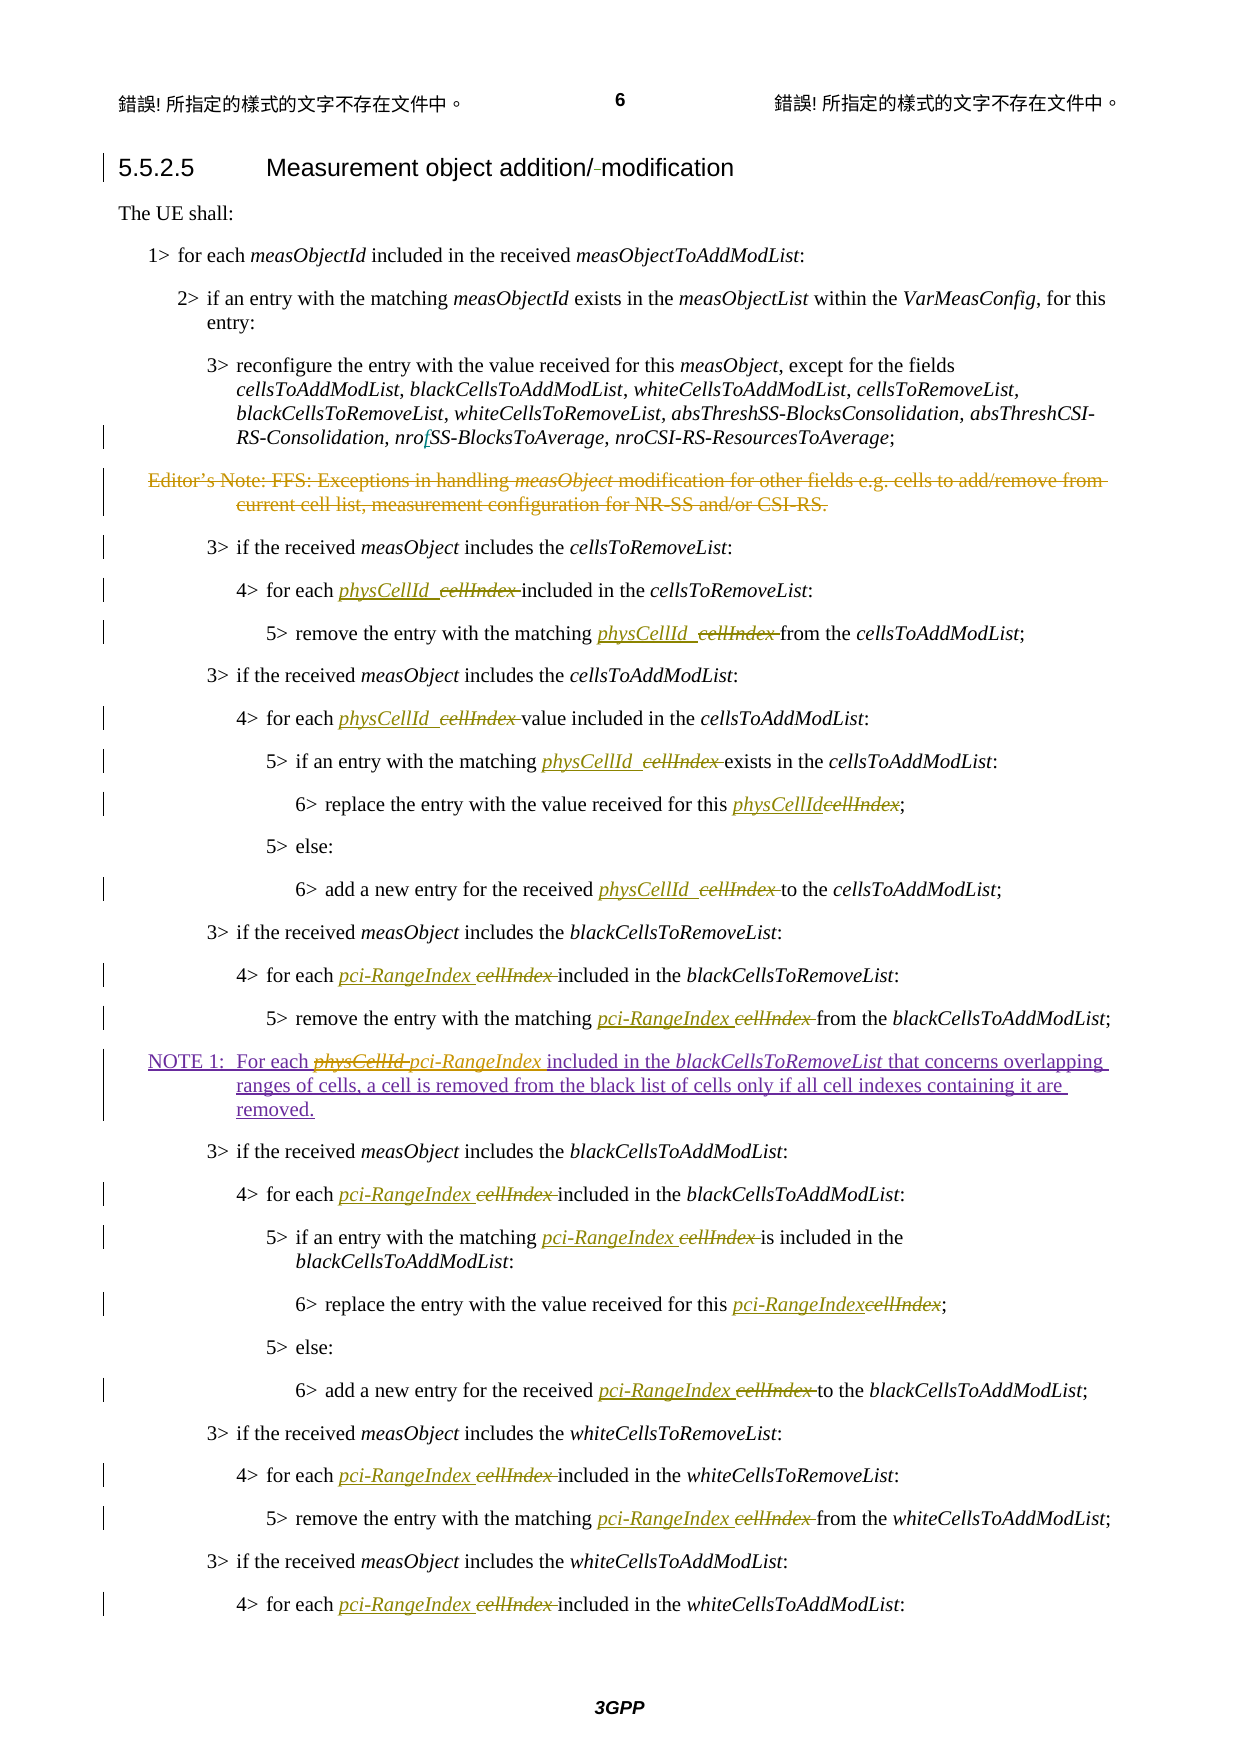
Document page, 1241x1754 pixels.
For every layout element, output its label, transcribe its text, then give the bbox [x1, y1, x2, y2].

text 3> if the received measObject includes the blackCellsToRemoveList: [207, 920, 1122, 944]
subtitle 5.5.2.5 Measurement object addition/modification [118, 153, 1122, 182]
text 2> if an entry with the matching measObjectId exists in the measObjectList within the VarMeasConfig, for this entry: [177, 286, 1122, 334]
text 1> for each measObjectId included in the received measObjectToAddModList: [148, 243, 1122, 267]
text 5> else: [266, 1335, 1122, 1359]
text 4> for each included in the cellsToRemoveList: [236, 578, 1122, 602]
text 5> remove the entry with the matching from the cellsToAddModList; [266, 620, 1122, 644]
text 4> for each included in the blackCellsToRemoveList: [236, 963, 1122, 987]
text 5> else: [266, 834, 1122, 858]
text 5> if an entry with the matching exists in the cellsToAddModList: [266, 749, 1122, 773]
text The UE shall: [118, 200, 1122, 224]
text 4> for each included in the whiteCellsToRemoveList: [236, 1463, 1122, 1487]
text 5> if an entry with the matching is included in the blackCellsToAddModList: [266, 1225, 1122, 1273]
text 3> reconfigure the entry with the value received for this measObject, except for the fields cellsToAddModList, blackCellsToAddModList, whiteCellsToAddModList, cellsToRemoveList, blackCellsToRemoveList, whiteCellsToRemoveList, absThreshSS-BlocksConsolidation, absThreshCSI-RS-Consolidation, nroSS-BlocksToAverage, nroCSI-RS-ResourcesToAverage; [207, 353, 1122, 449]
text 6> add a new entry for the received to the cellsToAddModList; [295, 877, 1122, 901]
text 4> for each included in the whiteCellsToAddModList: [236, 1592, 1122, 1616]
text 3> if the received measObject includes the whiteCellsToRemoveList: [207, 1420, 1122, 1444]
text 3> if the received measObject includes the cellsToAddModList: [207, 663, 1122, 687]
text 5> remove the entry with the matching from the whiteCellsToAddModList; [266, 1506, 1122, 1530]
text 6> replace the entry with the value received for this ; [295, 792, 1122, 816]
text 3> if the received measObject includes the cellsToRemoveList: [207, 535, 1122, 559]
text 3> if the received measObject includes the blackCellsToAddModList: [207, 1139, 1122, 1163]
text 3> if the received measObject includes the whiteCellsToAddModList: [207, 1549, 1122, 1573]
text 6> add a new entry for the received to the blackCellsToAddModList; [295, 1378, 1122, 1402]
text 5> remove the entry with the matching from the blackCellsToAddModList; [266, 1006, 1122, 1030]
text 6> replace the entry with the value received for this ; [295, 1292, 1122, 1316]
text 4> for each value included in the cellsToAddModList: [236, 706, 1122, 730]
text 4> for each included in the blackCellsToAddModList: [236, 1182, 1122, 1206]
